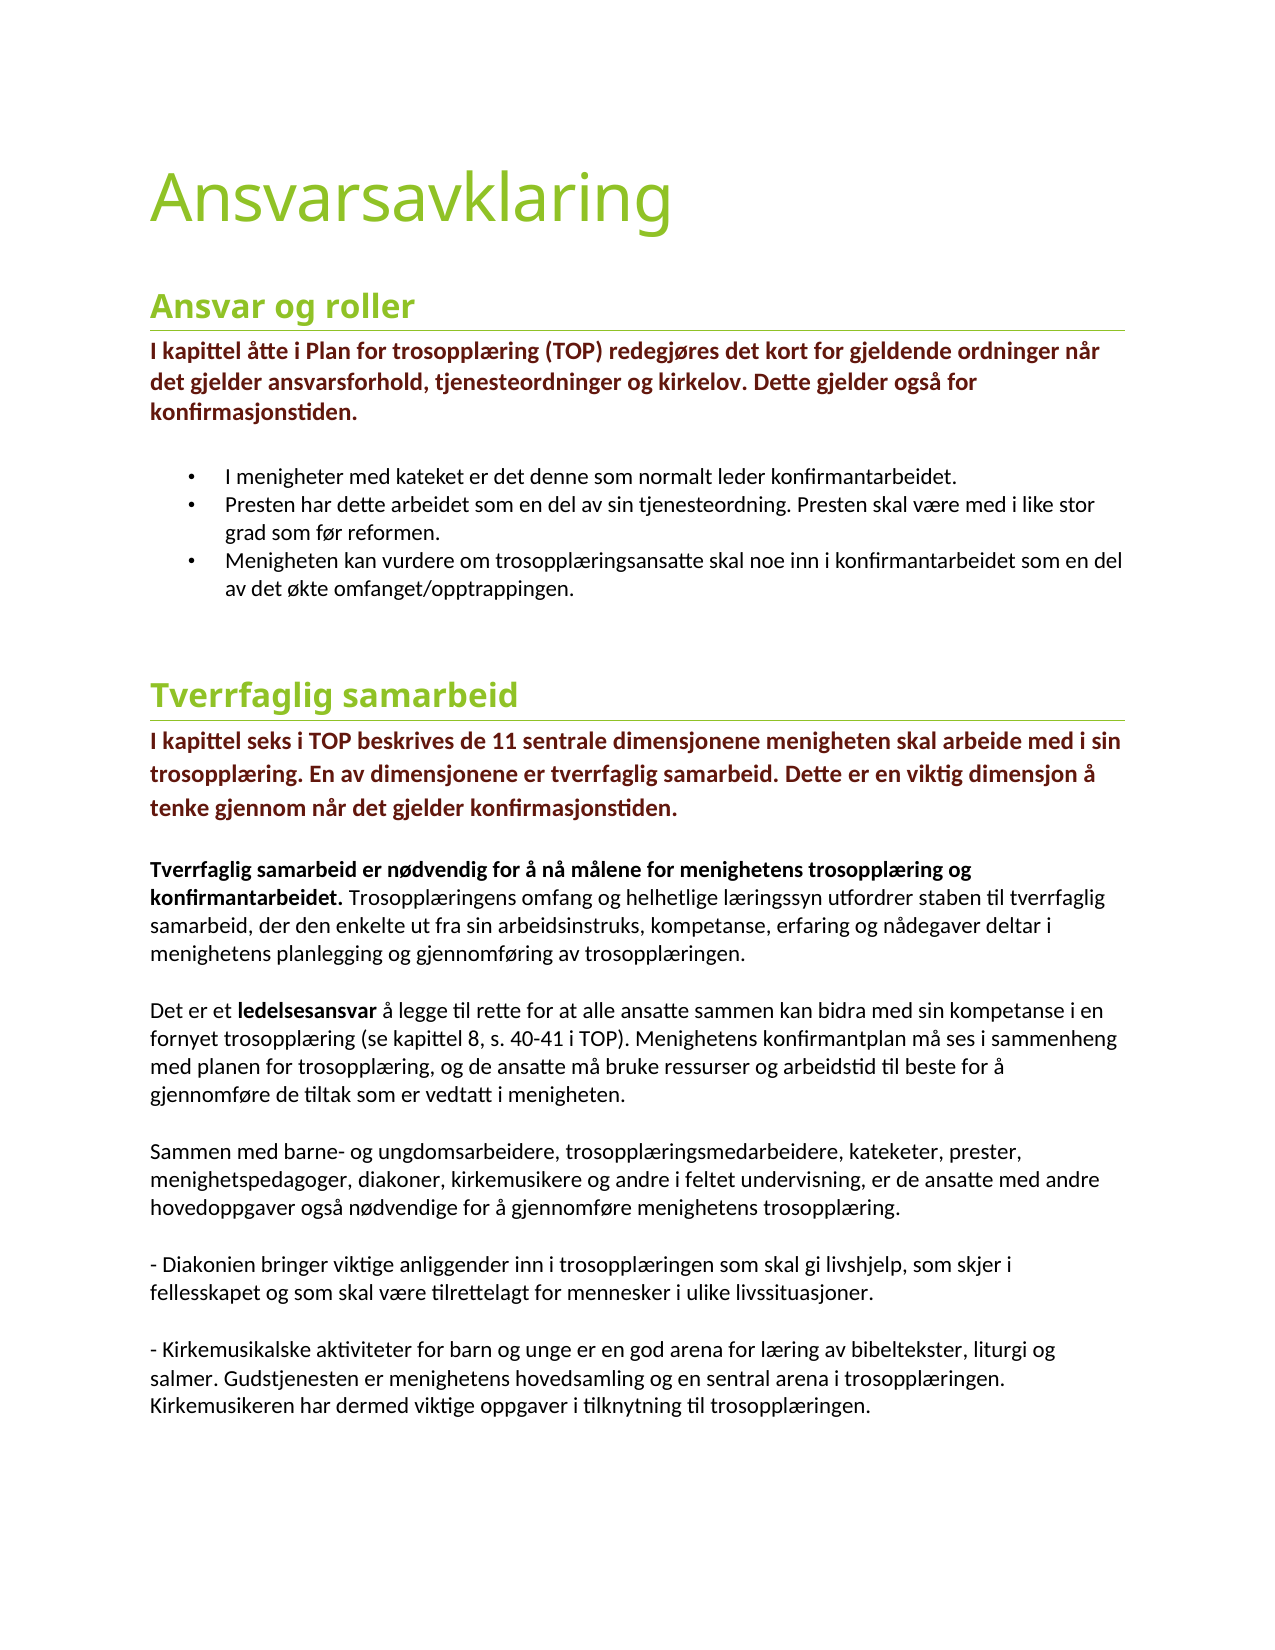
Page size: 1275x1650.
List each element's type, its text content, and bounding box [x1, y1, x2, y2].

title Ansvarsavklaring [150, 150, 1125, 241]
text Sammen med barne- og ungdomsarbeidere, trosopplæringsmedarbeidere, kateketer, prester, menighetspedagoger, diakoner, kirkemusikere og andre i feltet undervisning, er de ansatte med andre hovedoppgaver også nødvendige for å gjennomføre menighetens trosopplæring. [150, 1137, 1125, 1221]
list Menigheten kan vurdere om trosopplæringsansatte skal noe inn i konfirmantarbeidet som en del av det økte omfanget/opptrappingen. [187, 546, 1125, 602]
list Presten har dette arbeidet som en del av sin tjenesteordning. Presten skal være med i like stor grad som før reformen. [187, 490, 1125, 546]
text I kapittel åtte i Plan for trosopplæring (TOP) redegjøres det kort for gjeldende ordninger når det gjelder ansvarsforhold, tjenesteordninger og kirkelov. Dette gjelder også for konfirmasjonstiden. [150, 335, 1125, 427]
list I menigheter med kateket er det denne som normalt leder konfirmantarbeidet. [187, 462, 1125, 490]
text I kapittel seks i TOP beskrives de 11 sentrale dimensjonene menigheten skal arbeide med i sin trosopplæring. En av dimensjonene er tverrfaglig samarbeid. Dette er en viktig dimensjon å tenke gjennom når det gjelder konfirmasjonstiden. [150, 725, 1125, 822]
text Det er et ledelsesansvar å legge til rette for at alle ansatte sammen kan bidra med sin kompetanse i en fornyet trosopplæring (se kapittel 8, s. 40-41 i TOP). Menighetens konfirmantplan må ses i sammenheng med planen for trosopplæring, og de ansatte må bruke ressurser og arbeidstid til beste for å gjennomføre de tiltak som er vedtatt i menigheten. [150, 996, 1125, 1108]
text - Diakonien bringer viktige anliggender inn i trosopplæringen som skal gi livshjelp, som skjer i fellesskapet og som skal være tilrettelagt for mennesker i ulike livssituasjoner. [150, 1250, 1125, 1306]
text Tverrfaglig samarbeid er nødvendig for å nå målene for menighetens trosopplæring og konfirmantarbeidet. Trosopplæringens omfang og helhetlige læringssyn utfordrer staben til tverrfaglig samarbeid, der den enkelte ut fra sin arbeidsinstruks, kompetanse, erfaring og nådegaver deltar i menighetens planlegging og gjennomføring av trosopplæringen. [150, 855, 1125, 967]
subtitle Tverrfaglig samarbeid [150, 672, 1125, 720]
subtitle Ansvar og roller [150, 282, 1125, 330]
text - Kirkemusikalske aktiviteter for barn og unge er en god arena for læring av bibeltekster, liturgi og salmer. Gudstjenesten er menighetens hovedsamling og en sentral arena i trosopplæringen. Kirkemusikeren har dermed viktige oppgaver i tilknytning til trosopplæringen. [150, 1336, 1125, 1420]
